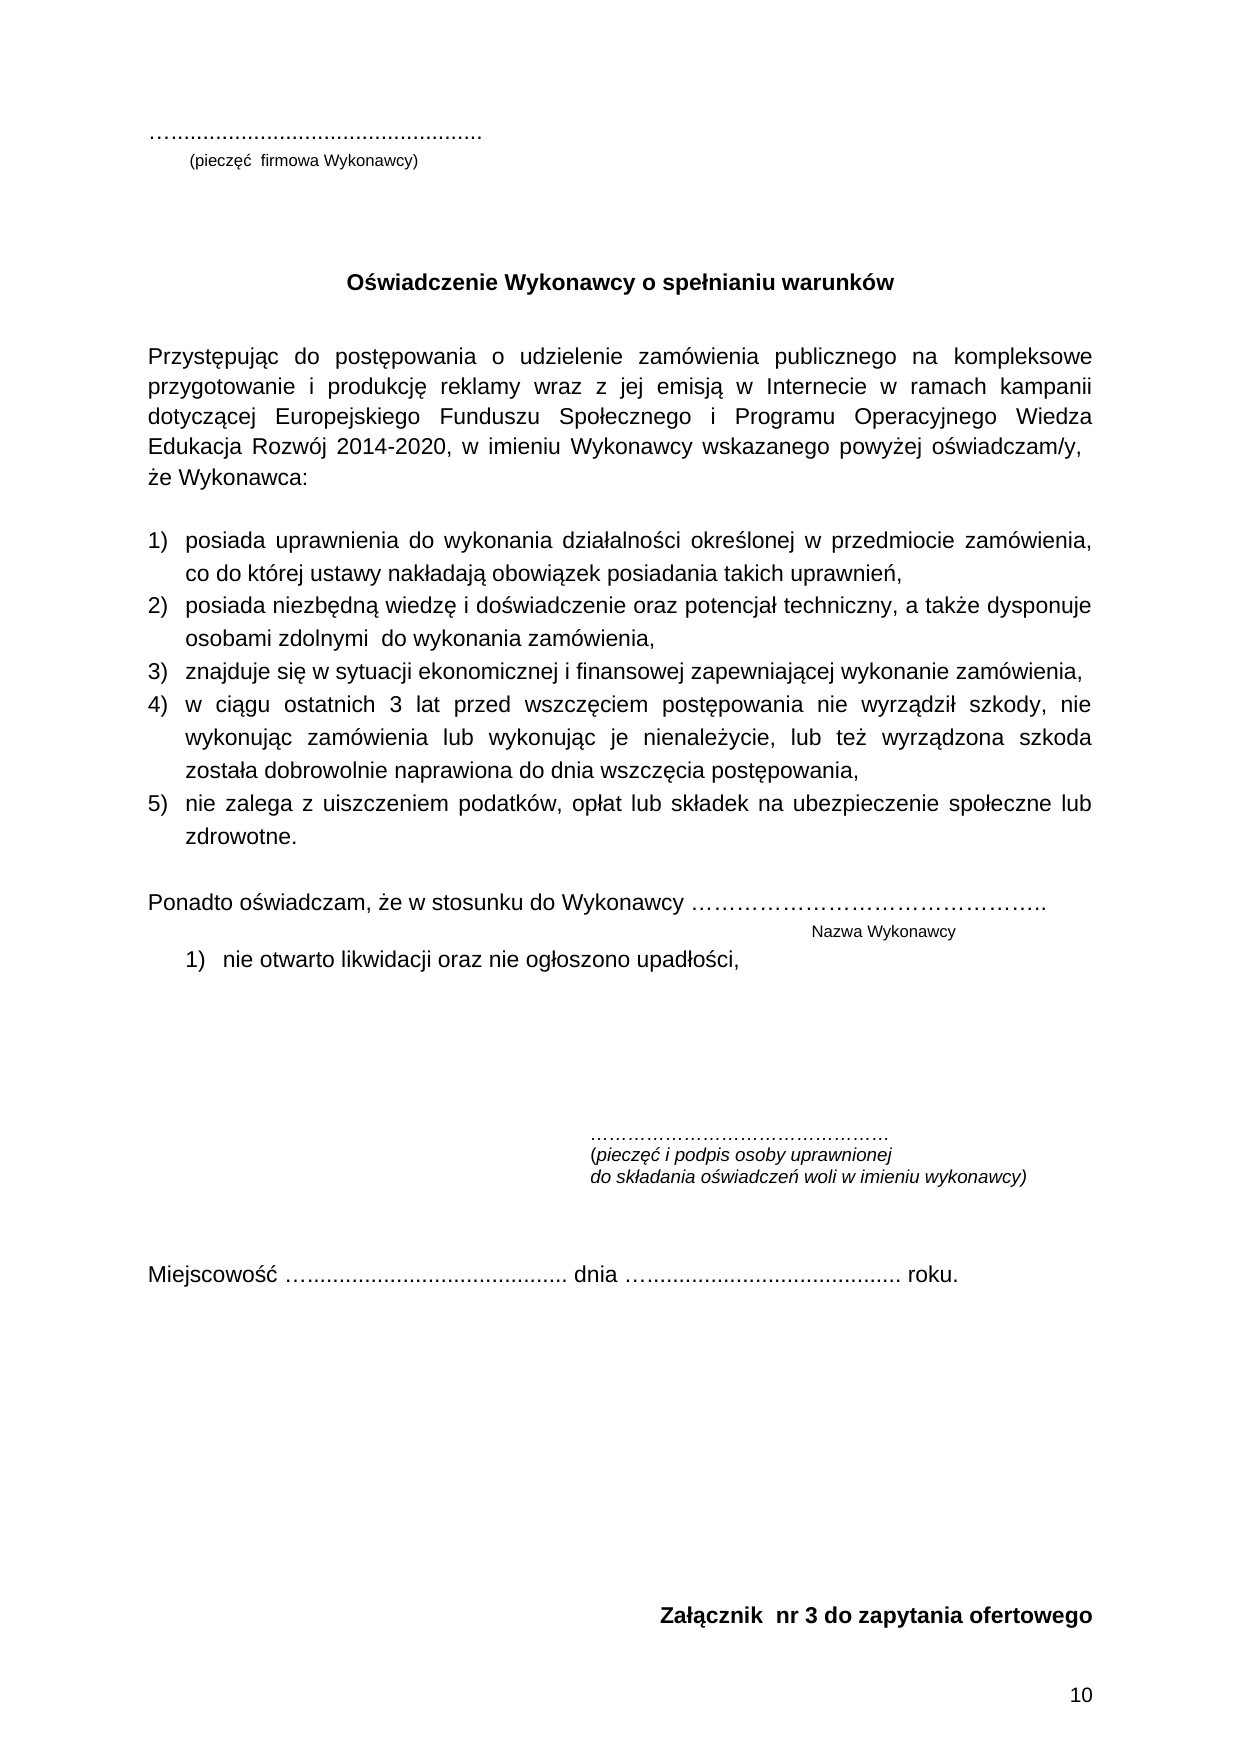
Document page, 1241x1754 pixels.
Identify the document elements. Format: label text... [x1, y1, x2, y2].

text (pieczęć firmowa Wykonawcy) [148, 151, 1092, 170]
text …................................................. [148, 118, 1211, 144]
list znajduje się w sytuacji ekonomicznej i finansowej zapewniającej wykonanie zamówienia, [148, 658, 1092, 685]
list posiada uprawnienia do wykonania działalności określonej w przedmiocie zamówienia, co do której ustawy nakładają obowiązek posiadania takich uprawnień, [148, 527, 1092, 586]
text (pieczęć i podpis osoby uprawnionej do składania oświadczeń woli w imieniu wykonawcy) [148, 1144, 1092, 1187]
list nie otwarto likwidacji oraz nie ogłoszono upadłości, [185, 946, 1092, 972]
text Ponadto oświadczam, że w stosunku do Wykonawcy ……………………………………….. [148, 889, 1092, 915]
text Miejscowość …......................................... dnia …........................................ roku. [148, 1261, 1092, 1288]
list posiada niezbędną wiedzę i doświadczenie oraz potencjał techniczny, a także dysponuje osobami zdolnymi do wykonania zamówienia, [148, 592, 1092, 652]
text ………………………………………… [516, 1122, 1092, 1144]
text Oświadczenie Wykonawcy o spełnianiu warunków [148, 268, 1092, 295]
text Nazwa Wykonawcy [148, 922, 1092, 941]
list w ciągu ostatnich 3 lat przed wszczęciem postępowania nie wyrządził szkody, nie wykonując zamówienia lub wykonując je nienależycie, lub też wyrządzona szkoda została dobrowolnie naprawiona do dnia wszczęcia postępowania, [148, 691, 1092, 783]
text Załącznik nr 3 do zapytania ofertowego [516, 1602, 1092, 1628]
list nie zalega z uiszczeniem podatków, opłat lub składek na ubezpieczenie społeczne lub zdrowotne. [148, 790, 1092, 849]
text Przystępując do postępowania o udzielenie zamówienia publicznego na kompleksowe przygotowanie i produkcję reklamy wraz z jej emisją w Internecie w ramach kampanii dotyczącej Europejskiego Funduszu Społecznego i Programu Operacyjnego Wiedza Edukacja Rozwój 2014-2020, w imieniu Wykonawcy wskazanego powyżej oświadczam/y, że Wykonawca: [148, 343, 1092, 490]
